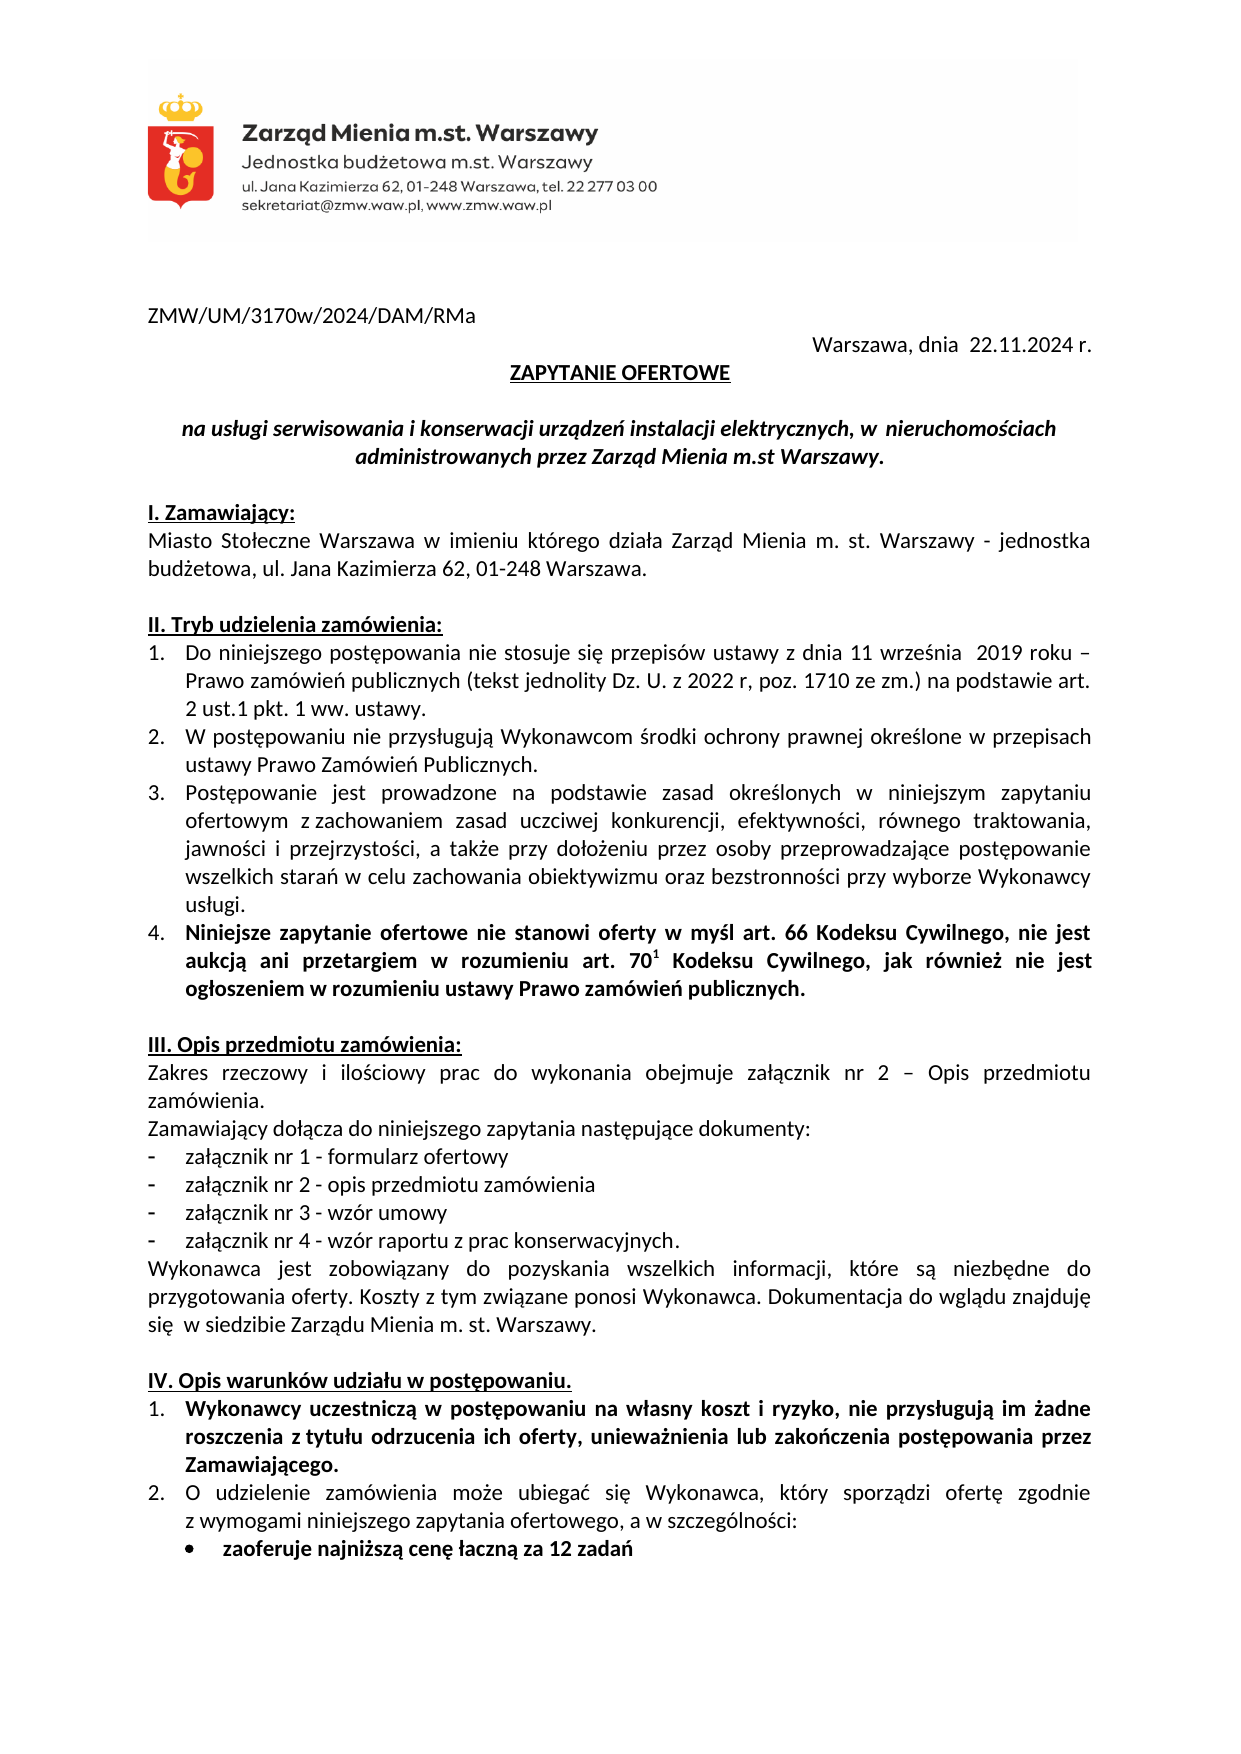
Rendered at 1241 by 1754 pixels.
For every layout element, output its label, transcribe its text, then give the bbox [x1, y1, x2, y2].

picture [147, 59, 1078, 242]
list O udzielenie zamówienia może ubiegać się Wykonawca, który sporządzi ofertę zgodnie z wymogami niniejszego zapytania ofertowego, a w szczególności: [148, 1478, 1093, 1534]
text Warszawa, dnia 22.11.2024 r. [148, 330, 1093, 358]
text ZAPYTANIE OFERTOWE [148, 358, 1093, 386]
text IV. Opis warunków udziału w postępowaniu. [148, 1366, 1093, 1394]
list załącznik nr 2 - opis przedmiotu zamówienia [148, 1170, 1093, 1198]
text II. Tryb udzielenia zamówienia: [148, 610, 1093, 638]
list załącznik nr 4 - wzór raportu z prac konserwacyjnych. [148, 1226, 1093, 1254]
text na usługi serwisowania i konserwacji urządzeń instalacji elektrycznych, w nieruchomościach administrowanych przez Zarząd Mienia m.st Warszawy. [148, 414, 1093, 470]
text Zamawiający dołącza do niniejszego zapytania następujące dokumenty: [148, 1114, 1093, 1142]
text ZMW/UM/3170w/2024/DAM/RMa [148, 302, 1093, 330]
text Miasto Stołeczne Warszawa w imieniu którego działa Zarząd Mienia m. st. Warszawy - jednostka budżetowa, ul. Jana Kazimierza 62, 01-248 Warszawa. [148, 526, 1093, 582]
list Niniejsze zapytanie ofertowe nie stanowi oferty w myśl art. 66 Kodeksu Cywilnego, nie jest aukcją ani przetargiem w rozumieniu art. 701 Kodeksu Cywilnego, jak również nie jest ogłoszeniem w rozumieniu ustawy Prawo zamówień publicznych. [148, 918, 1093, 1002]
list Wykonawcy uczestniczą w postępowaniu na własny koszt i ryzyko, nie przysługują im żadne roszczenia z tytułu odrzucenia ich oferty, unieważnienia lub zakończenia postępowania przez Zamawiającego. [148, 1394, 1093, 1478]
list zaoferuje najniższą cenę łaczną za 12 zadań [185, 1534, 1093, 1563]
list załącznik nr 1 - formularz ofertowy [148, 1142, 1093, 1170]
text I. Zamawiający: [148, 498, 1093, 526]
text Zakres rzeczowy i ilościowy prac do wykonania obejmuje załącznik nr 2 – Opis przedmiotu zamówienia. [148, 1058, 1093, 1114]
list W postępowaniu nie przysługują Wykonawcom środki ochrony prawnej określone w przepisach ustawy Prawo Zamówień Publicznych. [148, 722, 1093, 778]
list Do niniejszego postępowania nie stosuje się przepisów ustawy z dnia 11 września 2019 roku – Prawo zamówień publicznych (tekst jednolity Dz. U. z 2022 r, poz. 1710 ze zm.) na podstawie art. 2 ust.1 pkt. 1 ww. ustawy. [148, 638, 1093, 722]
text Wykonawca jest zobowiązany do pozyskania wszelkich informacji, które są niezbędne do przygotowania oferty. Koszty z tym związane ponosi Wykonawca. Dokumentacja do wglądu znajduję się w siedzibie Zarządu Mienia m. st. Warszawy. [148, 1254, 1093, 1338]
list załącznik nr 3 - wzór umowy [148, 1198, 1093, 1226]
list Postępowanie jest prowadzone na podstawie zasad określonych w niniejszym zapytaniu ofertowym z zachowaniem zasad uczciwej konkurencji, efektywności, równego traktowania, jawności i przejrzystości, a także przy dołożeniu przez osoby przeprowadzające postępowanie wszelkich starań w celu zachowania obiektywizmu oraz bezstronności przy wyborze Wykonawcy usługi. [148, 778, 1093, 918]
text III. Opis przedmiotu zamówienia: [148, 1030, 1093, 1058]
